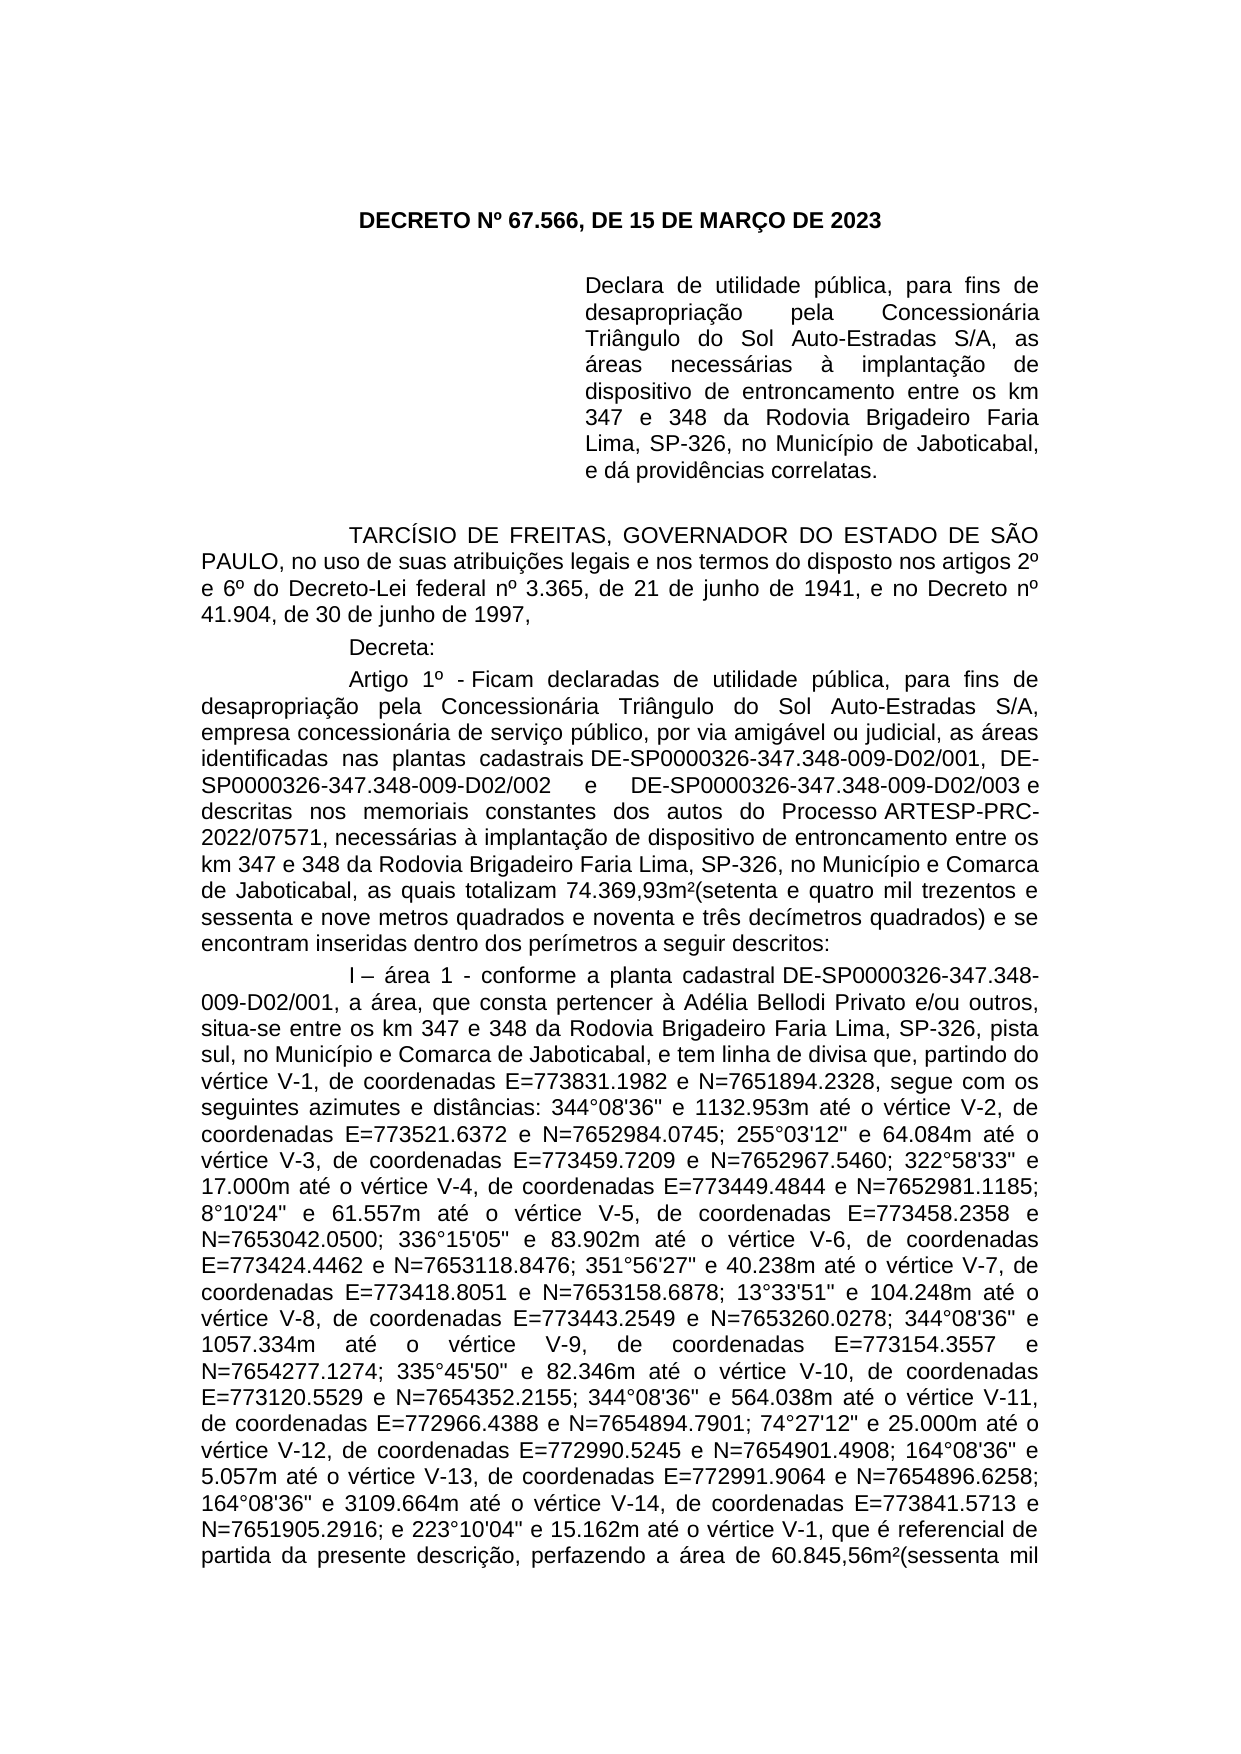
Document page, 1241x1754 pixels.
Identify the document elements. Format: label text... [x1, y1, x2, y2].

text TARCÍSIO DE FREITAS, GOVERNADOR DO ESTADO DE SÃO PAULO, no uso de suas atribuições legais e nos termos do disposto nos artigos 2º e 6º do Decreto-Lei federal nº 3.365, de 21 de junho de 1941, e no Decreto nº 41.904, de 30 de junho de 1997, [201, 522, 1039, 627]
text Declara de utilidade pública, para fins de desapropriação pela Concessionária Triângulo do Sol Auto-Estradas S/A, as áreas necessárias à implantação de dispositivo de entroncamento entre os km 347 e 348 da Rodovia Brigadeiro Faria Lima, SP-326, no Município de Jaboticabal, e dá providências correlatas. [585, 272, 1039, 483]
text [201, 962, 1039, 1568]
text DECRETO Nº 67.566, DE 15 DE MARÇO DE 2023 [201, 207, 1039, 233]
text Decreta: [201, 634, 1039, 660]
text Artigo 1º - Ficam declaradas de utilidade pública, para fins de desapropriação pela Concessionária Triângulo do Sol Auto-Estradas S/A, empresa concessionária de serviço público, por via amigável ou judicial, as áreas identificadas nas plantas cadastrais DE-SP0000326-347.348-009-D02/001, DE-SP0000326-347.348-009-D02/002 e DE-SP0000326-347.348-009-D02/003 e descritas nos memoriais constantes dos autos do Processo ARTESP-PRC-2022/07571, necessárias à implantação de dispositivo de entroncamento entre os km 347 e 348 da Rodovia Brigadeiro Faria Lima, SP-326, no Município e Comarca de Jaboticabal, as quais totalizam 74.369,93m²(setenta e quatro mil trezentos e sessenta e nove metros quadrados e noventa e três decímetros quadrados) e se encontram inseridas dentro dos perímetros a seguir descritos: [201, 666, 1039, 956]
